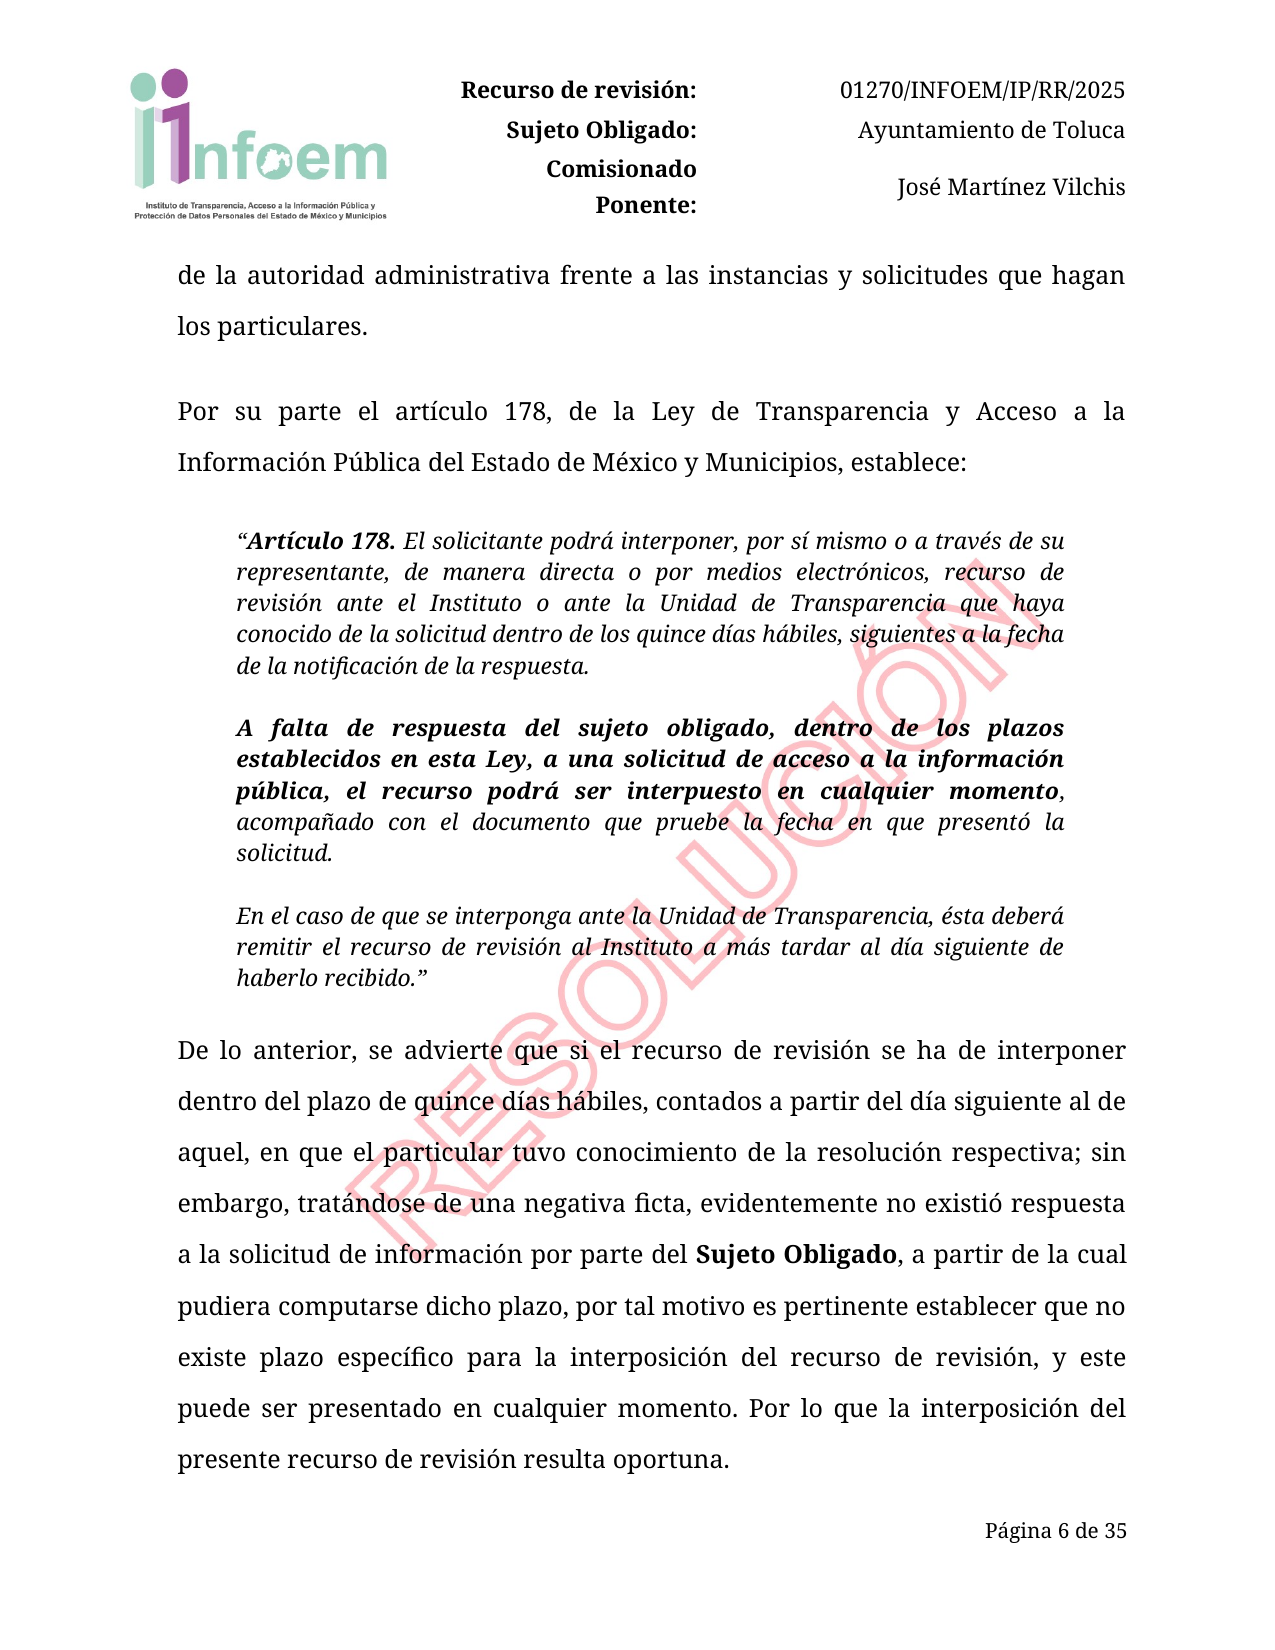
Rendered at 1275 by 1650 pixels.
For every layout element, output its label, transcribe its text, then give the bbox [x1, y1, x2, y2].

list Por su parte el artículo 178, de la Ley de Transparencia y Acceso a la Información Pública del Estado de México y Municipios, establece: [177, 394, 1127, 479]
list De lo anterior, se advierte que si el recurso de revisión se ha de interponer dentro del plazo de quince días hábiles, contados a partir del día siguiente al de aquel, en que el particular tuvo conocimiento de la resolución respectiva; sin embargo, tratándose de una negativa ficta, evidentemente no existió respuesta a la solicitud de información por parte del Sujeto Obligado, a partir de la cual pudiera computarse dicho plazo, por tal motivo es pertinente establecer que no existe plazo específico para la interposición del recurso de revisión, y este puede ser presentado en cualquier momento. Por lo que la interposición del presente recurso de revisión resulta oportuna. [177, 1033, 1127, 1475]
list “Artículo 178. El solicitante podrá interponer, por sí mismo o a través de su representante, de manera directa o por medios electrónicos, recurso de revisión ante el Instituto o ante la Unidad de Transparencia que haya conocido de la solicitud dentro de los quince días hábiles, siguientes a la fecha de la notificación de la respuesta. [236, 524, 1068, 681]
picture [3, 4, 1275, 1650]
list A falta de respuesta del sujeto obligado, dentro de los plazos establecidos en esta Ley, a una solicitud de acceso a la información pública, el recurso podrá ser interpuesto en cualquier momento, acompañado con el documento que pruebe la fecha en que presentó la solicitud. [236, 712, 1068, 868]
list En el caso de que se interponga ante la Unidad de Transparencia, ésta deberá remitir el recurso de revisión al Instituto a más tardar al día siguiente de haberlo recibido.” [236, 899, 1068, 993]
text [177, 258, 1127, 343]
